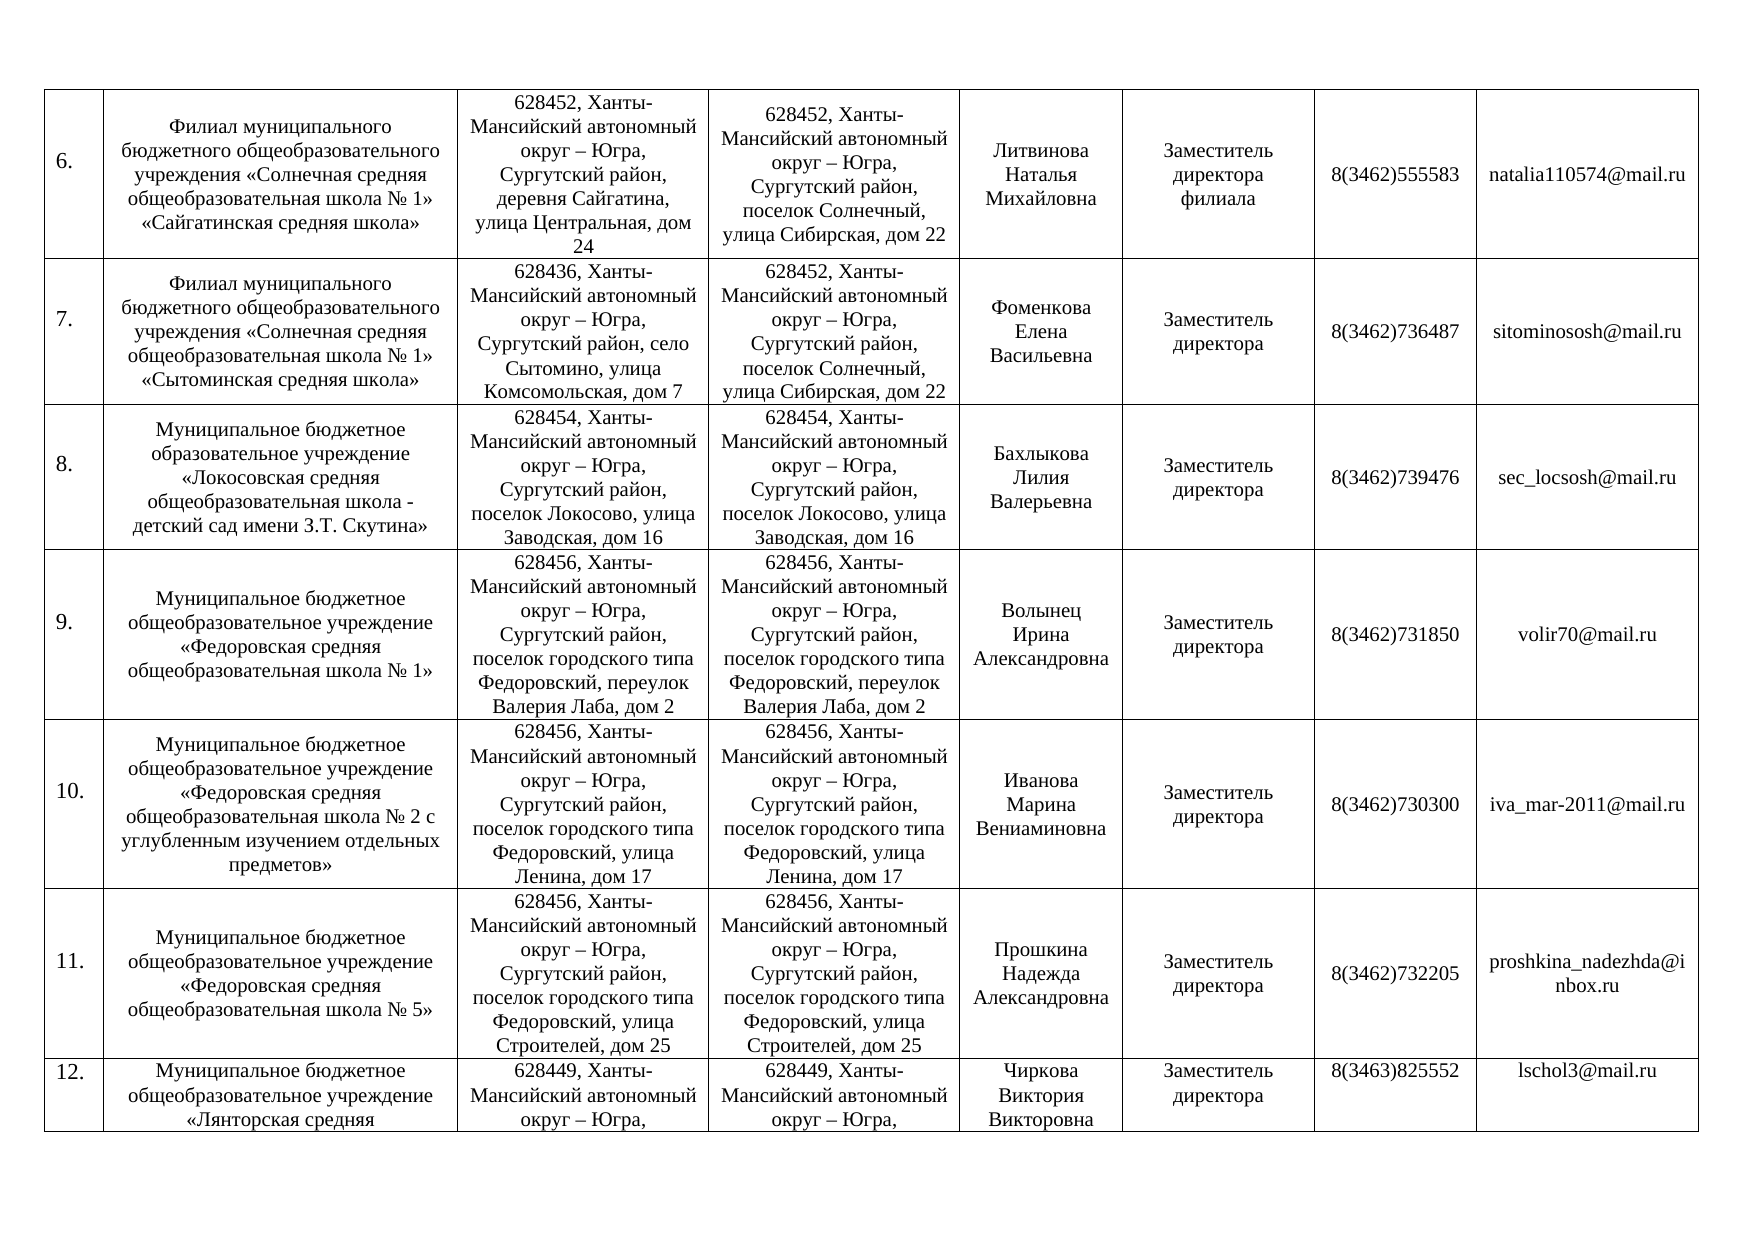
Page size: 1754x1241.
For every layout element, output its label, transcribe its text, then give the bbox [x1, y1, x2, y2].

table_cell 8(3462)555583 [1315, 90, 1476, 258]
table_cell [45, 1059, 103, 1131]
table_cell Волынец Ирина Александровна [960, 550, 1122, 718]
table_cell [960, 1059, 1122, 1131]
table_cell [458, 1059, 708, 1131]
table_cell 8(3462)736487 [1315, 259, 1476, 403]
table_cell 628456, Ханты-Мансийский автономный округ – Югра, Сургутский район, поселок городского типа Федоровский, улица Строителей, дом 25 [709, 889, 959, 1057]
table_cell Литвинова Наталья Михайловна [960, 90, 1122, 258]
table_cell 628454, Ханты-Мансийский автономный округ – Югра, Сургутский район, поселок Локосово, улица Заводская, дом 16 [458, 405, 708, 549]
table_cell sitominososh@mail.ru [1477, 259, 1698, 403]
table_cell 628452, Ханты-Мансийский автономный округ – Югра, Сургутский район, деревня Сайгатина, улица Центральная, дом 24 [458, 90, 708, 258]
table_cell proshkina_nadezhda@inbox.ru [1477, 889, 1698, 1057]
table_cell 628456, Ханты-Мансийский автономный округ – Югра, Сургутский район, поселок городского типа Федоровский, переулок Валерия Лаба, дом 2 [458, 550, 708, 718]
table_cell Прошкина Надежда Александровна [960, 889, 1122, 1057]
table_cell 628452, Ханты-Мансийский автономный округ – Югра, Сургутский район, поселок Солнечный, улица Сибирская, дом 22 [709, 259, 959, 403]
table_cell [104, 1059, 457, 1131]
table_cell Филиал муниципального бюджетного общеобразовательного учреждения «Солнечная средняя общеобразовательная школа № 1» «Сытоминская средняя школа» [104, 259, 457, 403]
table_cell [45, 889, 103, 1057]
table_cell Иванова Марина Вениаминовна [960, 720, 1122, 888]
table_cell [709, 90, 959, 258]
table_cell [45, 405, 103, 549]
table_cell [709, 1059, 959, 1131]
table_cell [45, 259, 103, 403]
table_cell lschol3@mail.ru [1477, 1059, 1698, 1131]
table_cell Муниципальное бюджетное образовательное учреждение «Локосовская средняя общеобразовательная школа - детский сад имени З.Т. Скутина» [104, 405, 457, 549]
table_cell 628454, Ханты-Мансийский автономный округ – Югра, Сургутский район, поселок Локосово, улица Заводская, дом 16 [709, 405, 959, 549]
table_cell Заместитель директора [1123, 259, 1314, 403]
table_cell sec_locsosh@mail.ru [1477, 405, 1698, 549]
table_cell [45, 550, 103, 718]
table_cell 8(3462)739476 [1315, 405, 1476, 549]
table_cell Филиал муниципального бюджетного общеобразовательного учреждения «Солнечная средняя общеобразовательная школа № 1» «Сайгатинская средняя школа» [104, 90, 457, 258]
table_cell Бахлыкова Лилия Валерьевна [960, 405, 1122, 549]
table_cell [45, 720, 103, 888]
table_cell 628456, Ханты-Мансийский автономный округ – Югра, Сургутский район, поселок городского типа Федоровский, улица Ленина, дом 17 [458, 720, 708, 888]
table_cell 8(3463)825552 [1315, 1059, 1476, 1131]
table_cell 628456, Ханты-Мансийский автономный округ – Югра, Сургутский район, поселок городского типа Федоровский, улица Строителей, дом 25 [458, 889, 708, 1057]
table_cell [1123, 1059, 1314, 1131]
table_cell 628436, Ханты-Мансийский автономный округ – Югра, Сургутский район, село Сытомино, улица Комсомольская, дом 7 [458, 259, 708, 403]
table_cell Муниципальное бюджетное общеобразовательное учреждение «Федоровская средняя общеобразовательная школа № 2 с углубленным изучением отдельных предметов» [104, 720, 457, 888]
table_cell Муниципальное бюджетное общеобразовательное учреждение «Федоровская средняя общеобразовательная школа № 5» [104, 889, 457, 1057]
table_cell natalia110574@mail.ru [1477, 90, 1698, 258]
table_cell 628456, Ханты-Мансийский автономный округ – Югра, Сургутский район, поселок городского типа Федоровский, переулок Валерия Лаба, дом 2 [709, 550, 959, 718]
table_cell Заместитель директора [1123, 405, 1314, 549]
table_cell Муниципальное бюджетное общеобразовательное учреждение «Федоровская средняя общеобразовательная школа № 1» [104, 550, 457, 718]
table_cell volir70@mail.ru [1477, 550, 1698, 718]
table_cell Фоменкова Елена Васильевна [960, 259, 1122, 403]
table_cell [45, 90, 103, 258]
table_cell Заместитель директора [1123, 550, 1314, 718]
table_cell Заместитель директора [1123, 889, 1314, 1057]
table_cell iva_mar-2011@mail.ru [1477, 720, 1698, 888]
table_cell 8(3462)732205 [1315, 889, 1476, 1057]
table_cell Заместитель директора филиала [1123, 90, 1314, 258]
table_cell 8(3462)731850 [1315, 550, 1476, 718]
table_cell Заместитель директора [1123, 720, 1314, 888]
table_cell 8(3462)730300 [1315, 720, 1476, 888]
table_cell 628456, Ханты-Мансийский автономный округ – Югра, Сургутский район, поселок городского типа Федоровский, улица Ленина, дом 17 [709, 720, 959, 888]
